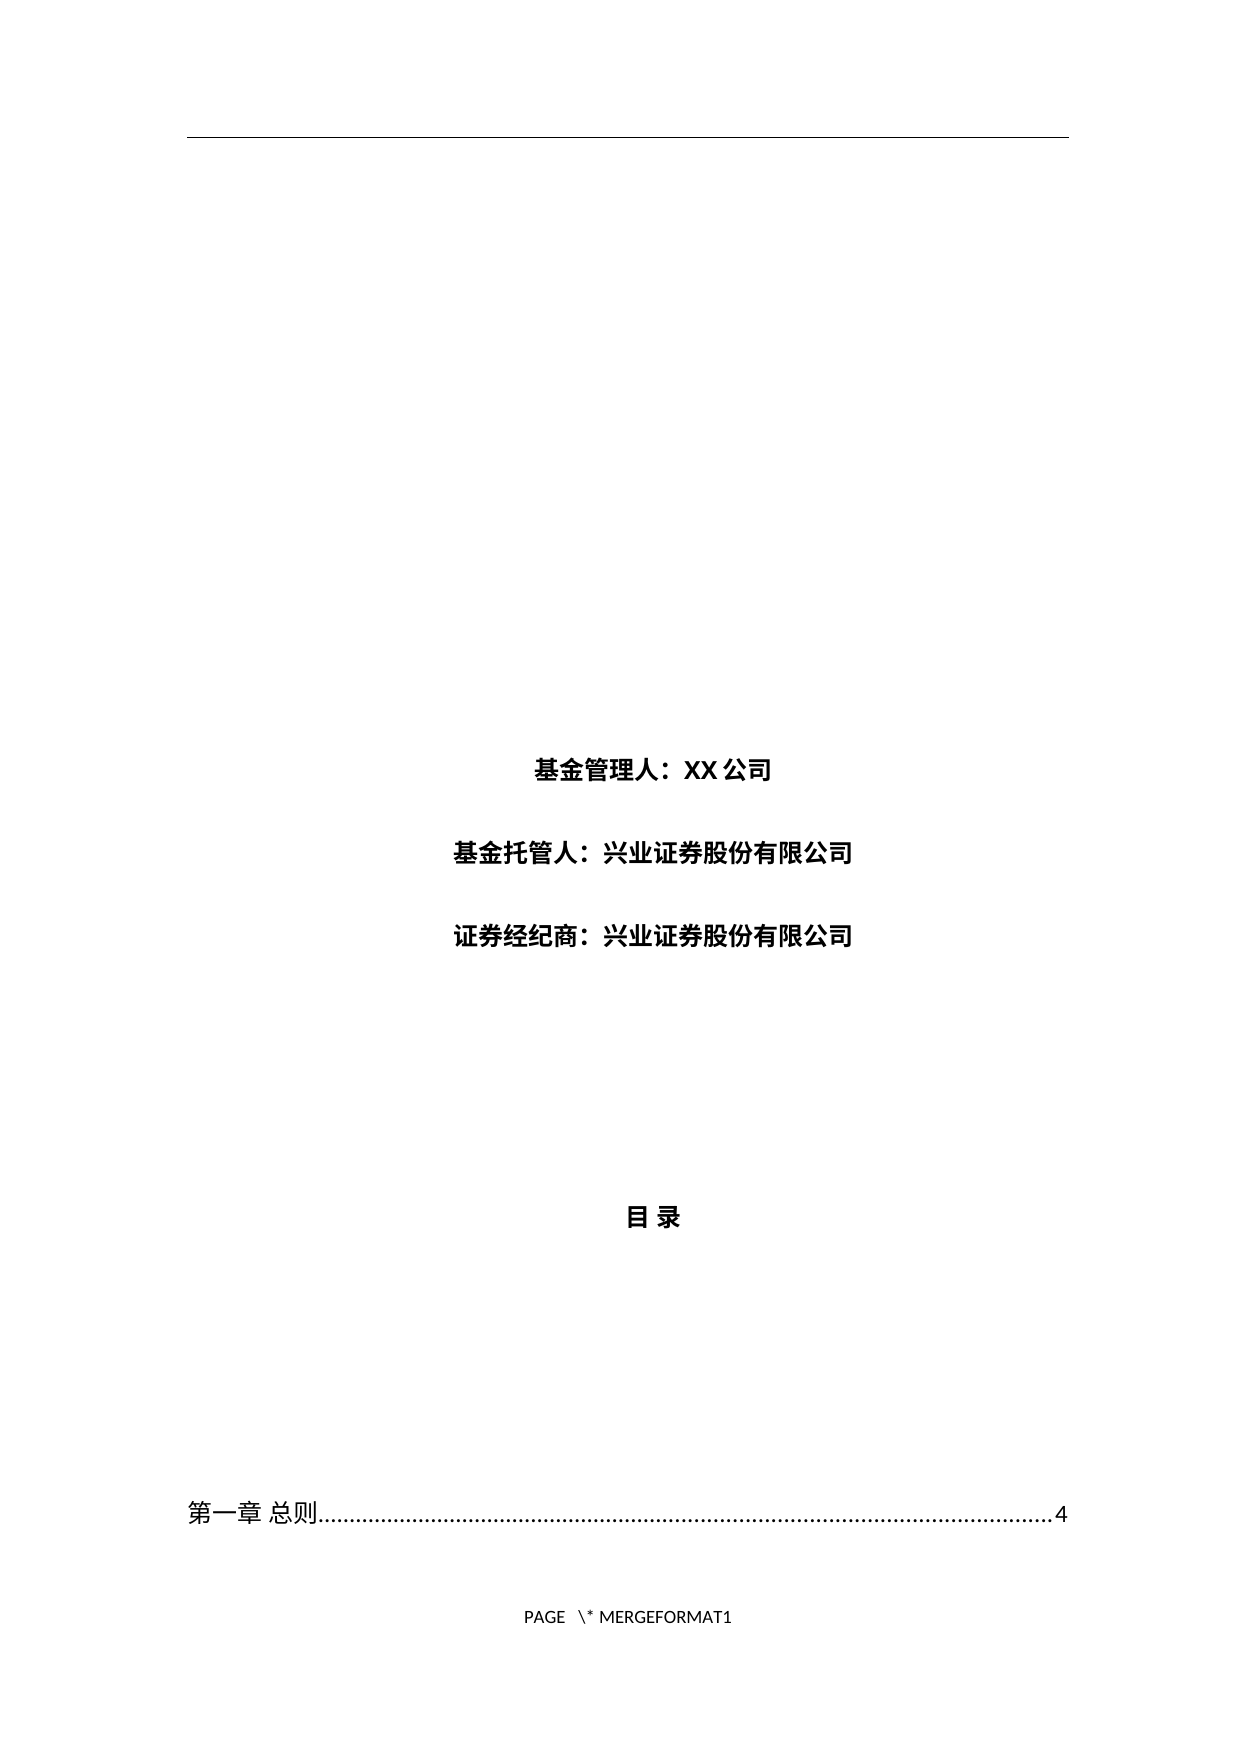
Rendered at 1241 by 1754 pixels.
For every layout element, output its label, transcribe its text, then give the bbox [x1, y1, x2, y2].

text 基金托管人：兴业证券股份有限公司 [187, 819, 1069, 884]
text 证券经纪商：兴业证券股份有限公司 [187, 902, 1069, 967]
text 第一章 总则 4 [187, 1479, 1069, 1544]
text 目 录 [187, 1183, 1069, 1248]
text 基金管理人：XX公司 [187, 736, 1069, 801]
